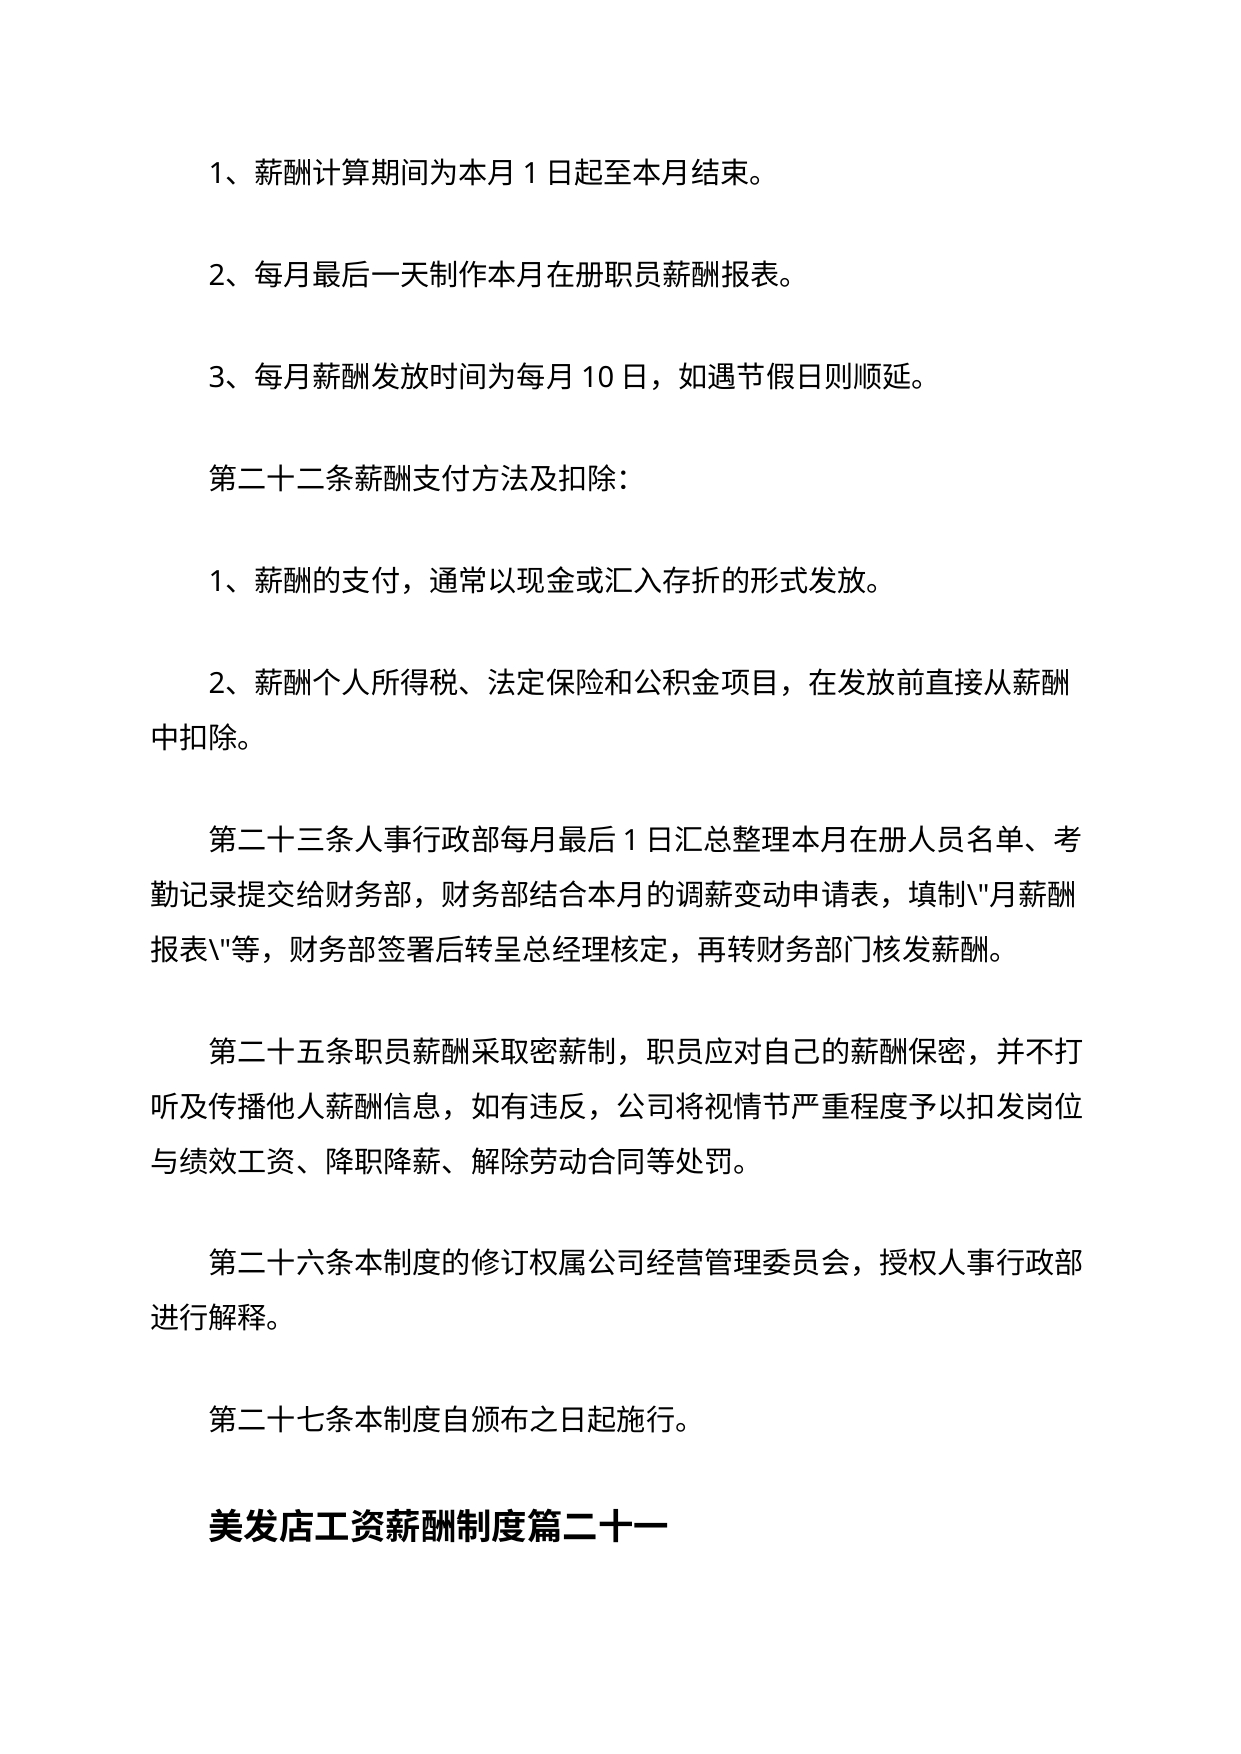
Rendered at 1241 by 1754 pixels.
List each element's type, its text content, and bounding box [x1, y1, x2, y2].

text 3、每月薪酬发放时间为每月10日，如遇节假日则顺延。 [150, 354, 1090, 396]
text 第二十五条职员薪酬采取密薪制，职员应对自己的薪酬保密，并不打听及传播他人薪酬信息，如有违反，公司将视情节严重程度予以扣发岗位与绩效工资、降职降薪、解除劳动合同等处罚。 [150, 1028, 1090, 1181]
text 2、每月最后一天制作本月在册职员薪酬报表。 [150, 252, 1090, 294]
text 美发店工资薪酬制度篇二十一 [150, 1498, 1090, 1550]
text 1、薪酬计算期间为本月1日起至本月结束。 [150, 150, 1090, 192]
text 2、薪酬个人所得税、法定保险和公积金项目，在发放前直接从薪酬中扣除。 [150, 660, 1090, 757]
text 第二十七条本制度自颁布之日起施行。 [150, 1397, 1090, 1439]
text 1、薪酬的支付，通常以现金或汇入存折的形式发放。 [150, 558, 1090, 600]
text 第二十六条本制度的修订权属公司经营管理委员会，授权人事行政部进行解释。 [150, 1240, 1090, 1337]
text 第二十三条人事行政部每月最后1日汇总整理本月在册人员名单、考勤记录提交给财务部，财务部结合本月的调薪变动申请表，填制\"月薪酬报表\"等，财务部签署后转呈总经理核定，再转财务部门核发薪酬。 [150, 816, 1090, 969]
text 第二十二条薪酬支付方法及扣除： [150, 456, 1090, 498]
